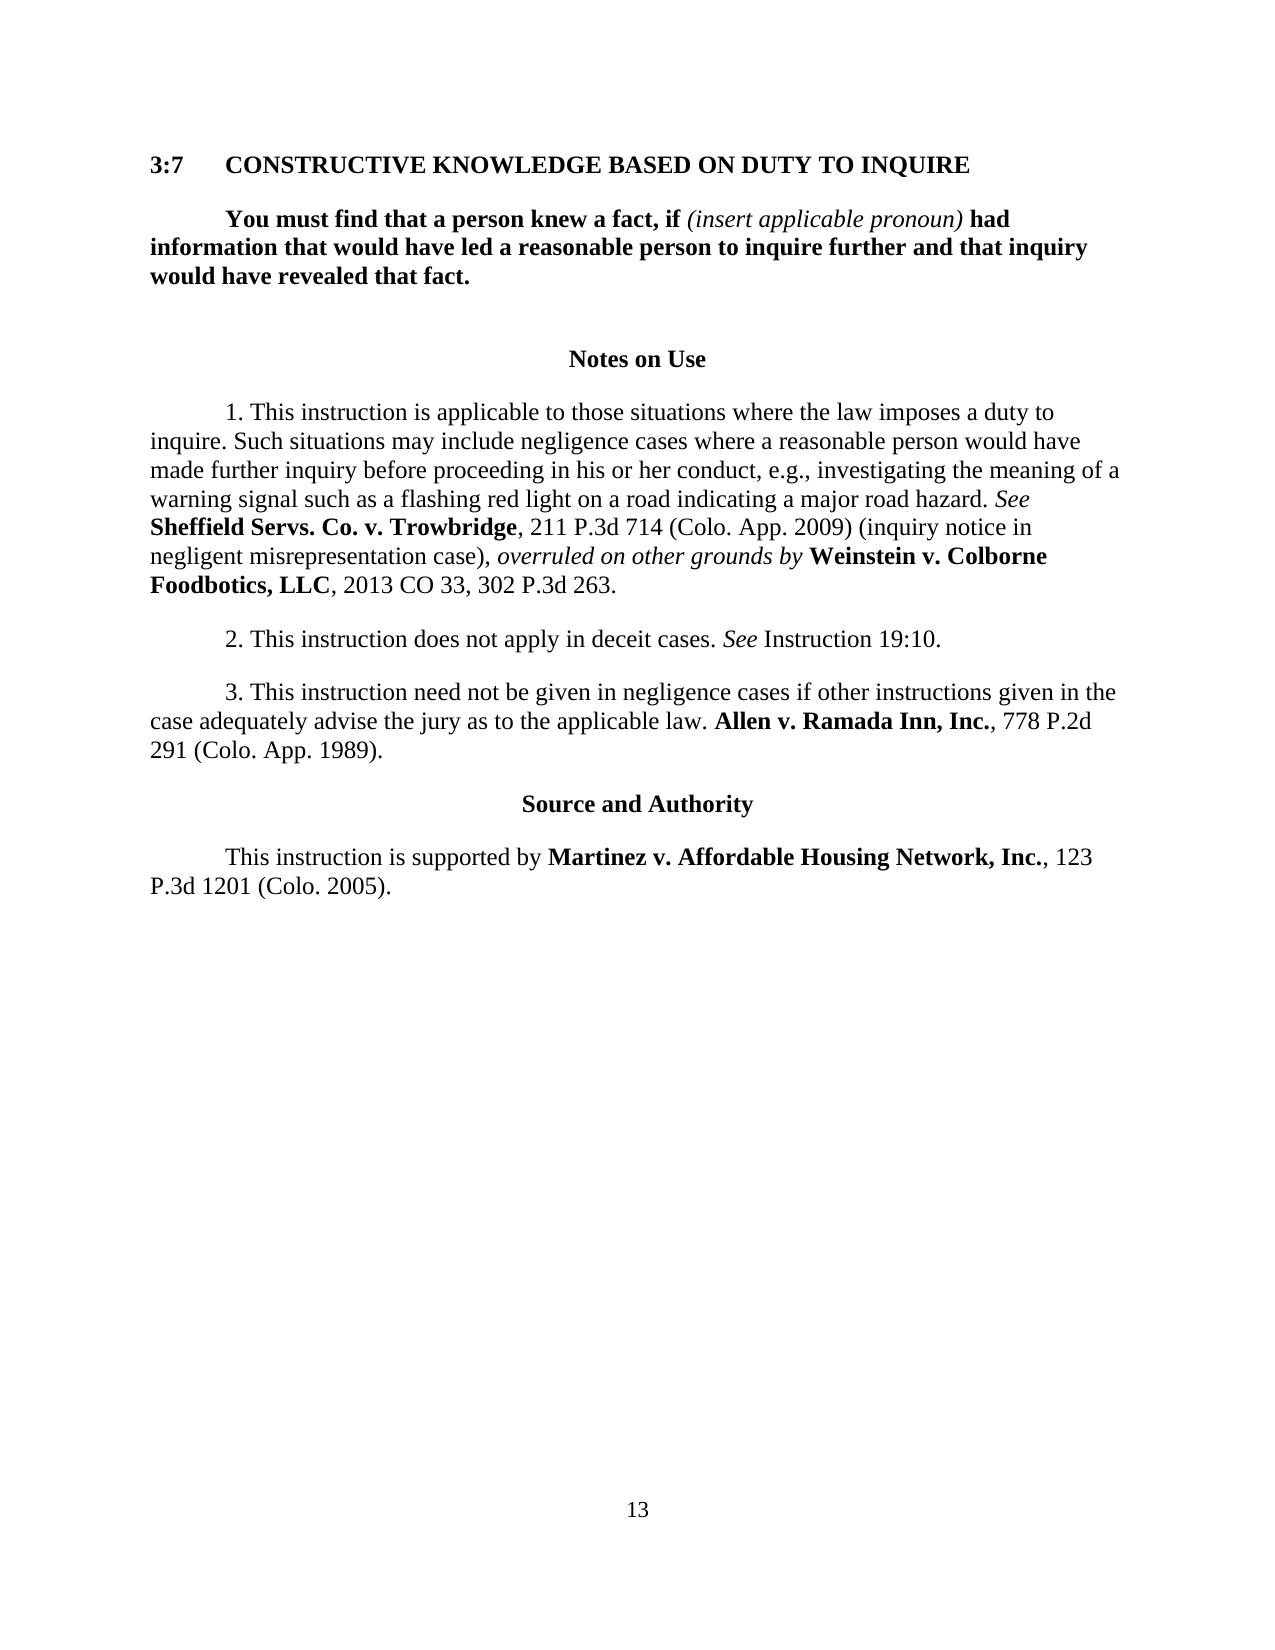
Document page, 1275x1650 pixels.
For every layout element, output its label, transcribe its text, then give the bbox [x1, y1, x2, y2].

text Source and Authority [150, 789, 1125, 817]
text 2. This instruction does not apply in deceit cases. See Instruction 19:10. [150, 624, 1125, 652]
text You must find that a person knew a fact, if (insert applicable pronoun) had information that would have led a reasonable person to inquire further and that inquiry would have revealed that fact. [150, 204, 1125, 290]
text Notes on Use [150, 344, 1125, 372]
text 3. This instruction need not be given in negligence cases if other instructions given in the case adequately advise the jury as to the applicable law. Allen v. Ramada , Inc., 778 P.2d 291 (Colo. App. 1989). [150, 677, 1125, 764]
text 1. This instruction is applicable to those situations where the law imposes a duty to inquire. Such situations may include negligence cases where a reasonable person would have made further inquiry before proceeding in his or her conduct, e.g., investigating the meaning of a warning signal such as a flashing red light on a road indicating a major road hazard. See Sheffield Servs. Co. v. Trowbridge, 211 P.3d 714 (Colo. App. 2009) (inquiry notice in negligent misrepresentation case), overruled on other grounds by Weinstein v. Colborne Foodbotics, LLC, 2013 CO 33, 302 P.3d 263. [150, 397, 1125, 599]
text This instruction is supported by Martinez v. Affordable Housing Network, Inc., 123 P.3d 1201 (Colo. 2005). [150, 842, 1125, 900]
text 3:7 CONSTRUCTIVE KNOWLEDGE BASED ON DUTY TO INQUIRE [150, 150, 1125, 179]
